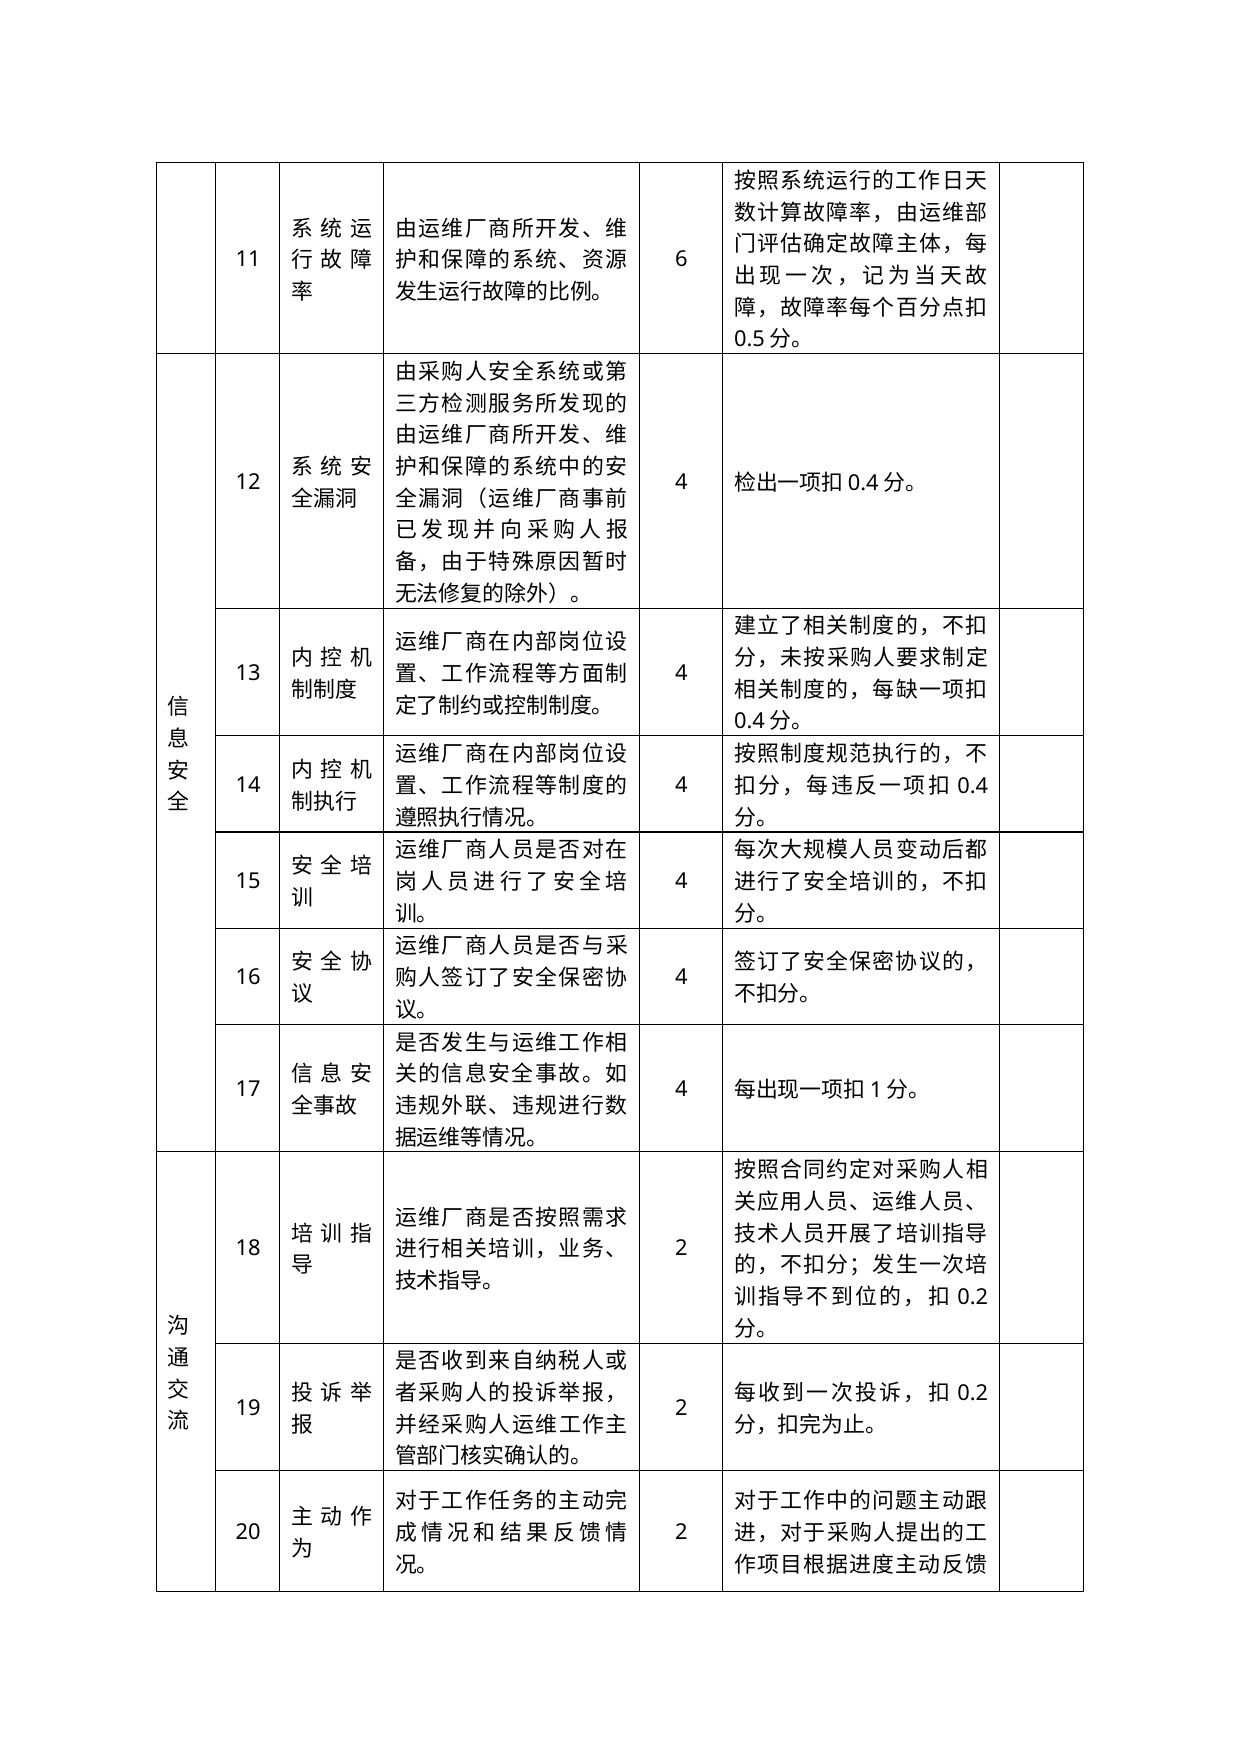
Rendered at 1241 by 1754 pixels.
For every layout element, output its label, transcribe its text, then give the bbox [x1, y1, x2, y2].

table_cell 运维厂商在内部岗位设置、工作流程等方面制定了制约或控制制度。 [384, 609, 639, 735]
table_cell 按照制度规范执行的，不扣分，每违反一项扣0.4分。 [723, 736, 999, 831]
table_cell 主动作为 [280, 1471, 383, 1591]
table_cell 4 [640, 609, 722, 735]
table_cell [1000, 354, 1083, 607]
table_cell 由运维厂商所开发、维护和保障的系统、资源发生运行故障的比例。 [384, 163, 639, 353]
table_cell 4 [640, 736, 722, 831]
table_cell 15 [216, 833, 279, 927]
table_cell 按照系统运行的工作日天数计算故障率，由运维部门评估确定故障主体，每出现一次，记为当天故障，故障率每个百分点扣0.5分。 [723, 163, 999, 353]
table_cell [1000, 163, 1083, 353]
table_cell 信息安全 [157, 354, 215, 1151]
table_cell 由采购人安全系统或第三方检测服务所发现的由运维厂商所开发、维护和保障的系统中的安全漏洞（运维厂商事前已发现并向采购人报备，由于特殊原因暂时无法修复的除外）。 [384, 354, 639, 607]
table_cell 运维厂商是否按照需求进行相关培训，业务、技术指导。 [384, 1152, 639, 1342]
table_cell 投诉举报 [280, 1344, 383, 1470]
table_cell 19 [216, 1344, 279, 1470]
table_cell 培训指导 [280, 1152, 383, 1342]
table_cell 每收到一次投诉，扣0.2分，扣完为止。 [723, 1344, 999, 1470]
table_cell 2 [640, 1152, 722, 1342]
table_cell 沟通交流 [157, 1152, 215, 1591]
table_cell 4 [640, 833, 722, 927]
table_cell 安全协议 [280, 929, 383, 1023]
table_cell 6 [640, 163, 722, 353]
table_cell [1000, 736, 1083, 831]
table_cell 11 [216, 163, 279, 353]
table_cell 14 [216, 736, 279, 831]
table_cell 17 [216, 1025, 279, 1151]
table_cell 是否发生与运维工作相关的信息安全事故。如违规外联、违规进行数据运维等情况。 [384, 1025, 639, 1151]
table_cell [1000, 1471, 1083, 1591]
table_cell 2 [640, 1471, 722, 1591]
table_cell 每出现一项扣1分。 [723, 1025, 999, 1151]
table_cell 系统安全漏洞 [280, 354, 383, 607]
table_cell 内控机制制度 [280, 609, 383, 735]
table_cell 4 [640, 354, 722, 607]
table_cell 20 [216, 1471, 279, 1591]
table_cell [384, 1471, 639, 1591]
table_cell 安全培训 [280, 833, 383, 927]
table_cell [723, 1471, 999, 1591]
table_cell 4 [640, 929, 722, 1023]
table_cell 运维厂商人员是否与采购人签订了安全保密协议。 [384, 929, 639, 1023]
table_cell 是否收到来自纳税人或者采购人的投诉举报，并经采购人运维工作主管部门核实确认的。 [384, 1344, 639, 1470]
table_cell 每次大规模人员变动后都进行了安全培训的，不扣分。 [723, 833, 999, 927]
table_cell 12 [216, 354, 279, 607]
table_cell 16 [216, 929, 279, 1023]
table_cell 13 [216, 609, 279, 735]
table_cell 内控机制执行 [280, 736, 383, 831]
table_cell [1000, 1344, 1083, 1470]
table_cell 建立了相关制度的，不扣分，未按采购人要求制定相关制度的，每缺一项扣0.4分。 [723, 609, 999, 735]
table_cell 检出一项扣0.4分。 [723, 354, 999, 607]
table_cell 签订了安全保密协议的，不扣分。 [723, 929, 999, 1023]
table_cell [1000, 1152, 1083, 1342]
table_cell [1000, 833, 1083, 927]
table_cell 运维厂商人员是否对在岗人员进行了安全培训。 [384, 833, 639, 927]
table_cell [1000, 609, 1083, 735]
table_cell [1000, 929, 1083, 1023]
table_cell 4 [640, 1025, 722, 1151]
table_cell 运维厂商在内部岗位设置、工作流程等制度的遵照执行情况。 [384, 736, 639, 831]
table_cell 2 [640, 1344, 722, 1470]
table_cell [1000, 1025, 1083, 1151]
table_cell 系统运行故障率 [280, 163, 383, 353]
table_cell 按照合同约定对采购人相关应用人员、运维人员、技术人员开展了培训指导的，不扣分；发生一次培训指导不到位的，扣0.2分。 [723, 1152, 999, 1342]
table_cell 信息安全事故 [280, 1025, 383, 1151]
table_cell 18 [216, 1152, 279, 1342]
